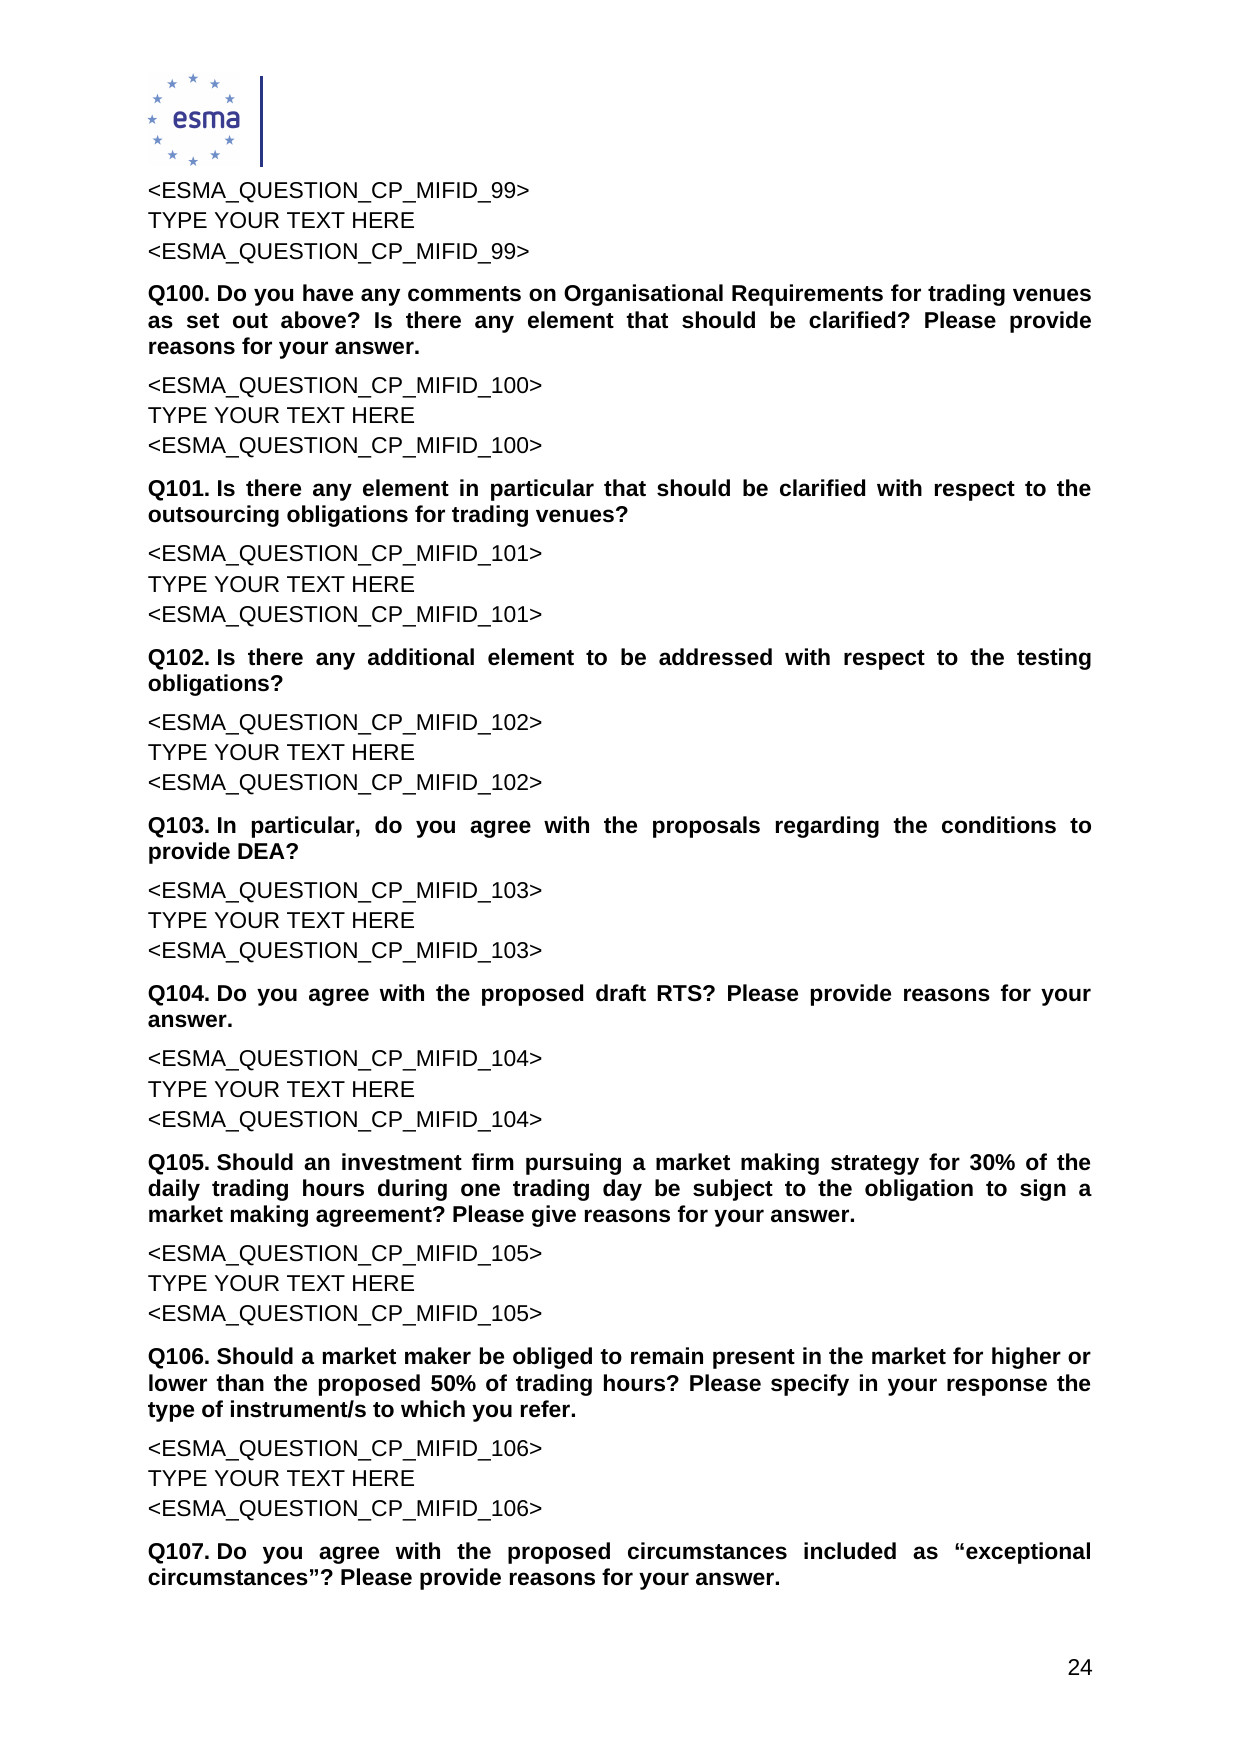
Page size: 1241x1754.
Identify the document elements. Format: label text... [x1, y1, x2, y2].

text <ESMA_QUESTION_CP_MIFID_103> [148, 937, 1093, 964]
text Should an investment firm pursuing a market making strategy for 30% of the daily trading hours during one trading day be subject to the obligation to sign a market making agreement? Please give reasons for your answer. [148, 1148, 1093, 1227]
text <ESMA_QUESTION_CP_MIFID_99> [148, 238, 1093, 264]
text TYPE YOUR TEXT HERE [148, 571, 1093, 597]
text TYPE YOUR TEXT HERE [148, 207, 1093, 234]
text TYPE YOUR TEXT HERE [148, 739, 1093, 765]
text <ESMA_QUESTION_CP_MIFID_104> [148, 1106, 1093, 1132]
text In particular, do you agree with the proposals regarding the conditions to provide DEA? [148, 812, 1093, 864]
text Should a market maker be obliged to remain present in the market for higher or lower than the proposed 50% of trading hours? Please specify in your response the type of instrument/s to which you refer. [148, 1343, 1093, 1422]
text <ESMA_QUESTION_CP_MIFID_104> [148, 1045, 1093, 1072]
text Do you agree with the proposed circumstances included as “exceptional circumstances”? Please provide reasons for your answer. [148, 1538, 1093, 1591]
text Do you have any comments on Organisational Requirements for trading venues as set out above? Is there any element that should be clarified? Please provide reasons for your answer. [148, 280, 1093, 359]
text <ESMA_QUESTION_CP_MIFID_101> [148, 601, 1093, 627]
text <ESMA_QUESTION_CP_MIFID_105> [148, 1240, 1093, 1266]
text <ESMA_QUESTION_CP_MIFID_105> [148, 1300, 1093, 1327]
text <ESMA_QUESTION_CP_MIFID_100> [148, 432, 1093, 459]
text <ESMA_QUESTION_CP_MIFID_100> [148, 372, 1093, 398]
text Is there any additional element to be addressed with respect to the testing obligations? [148, 643, 1093, 696]
text <ESMA_QUESTION_CP_MIFID_101> [148, 540, 1093, 567]
text <ESMA_QUESTION_CP_MIFID_106> [148, 1435, 1093, 1461]
text <ESMA_QUESTION_CP_MIFID_102> [148, 709, 1093, 735]
text <ESMA_QUESTION_CP_MIFID_102> [148, 769, 1093, 795]
text TYPE YOUR TEXT HERE [148, 1076, 1093, 1102]
text <ESMA_QUESTION_CP_MIFID_103> [148, 877, 1093, 903]
text TYPE YOUR TEXT HERE [148, 402, 1093, 428]
text Do you agree with the proposed draft RTS? Please provide reasons for your answer. [148, 980, 1093, 1033]
text Is there any element in particular that should be clarified with respect to the outsourcing obligations for trading venues? [148, 475, 1093, 528]
picture [147, 73, 240, 166]
text TYPE YOUR TEXT HERE [148, 907, 1093, 933]
text <ESMA_QUESTION_CP_MIFID_106> [148, 1495, 1093, 1521]
text TYPE YOUR TEXT HERE [148, 1270, 1093, 1297]
text <ESMA_QUESTION_CP_MIFID_99> [148, 177, 1093, 204]
text TYPE YOUR TEXT HERE [148, 1465, 1093, 1491]
